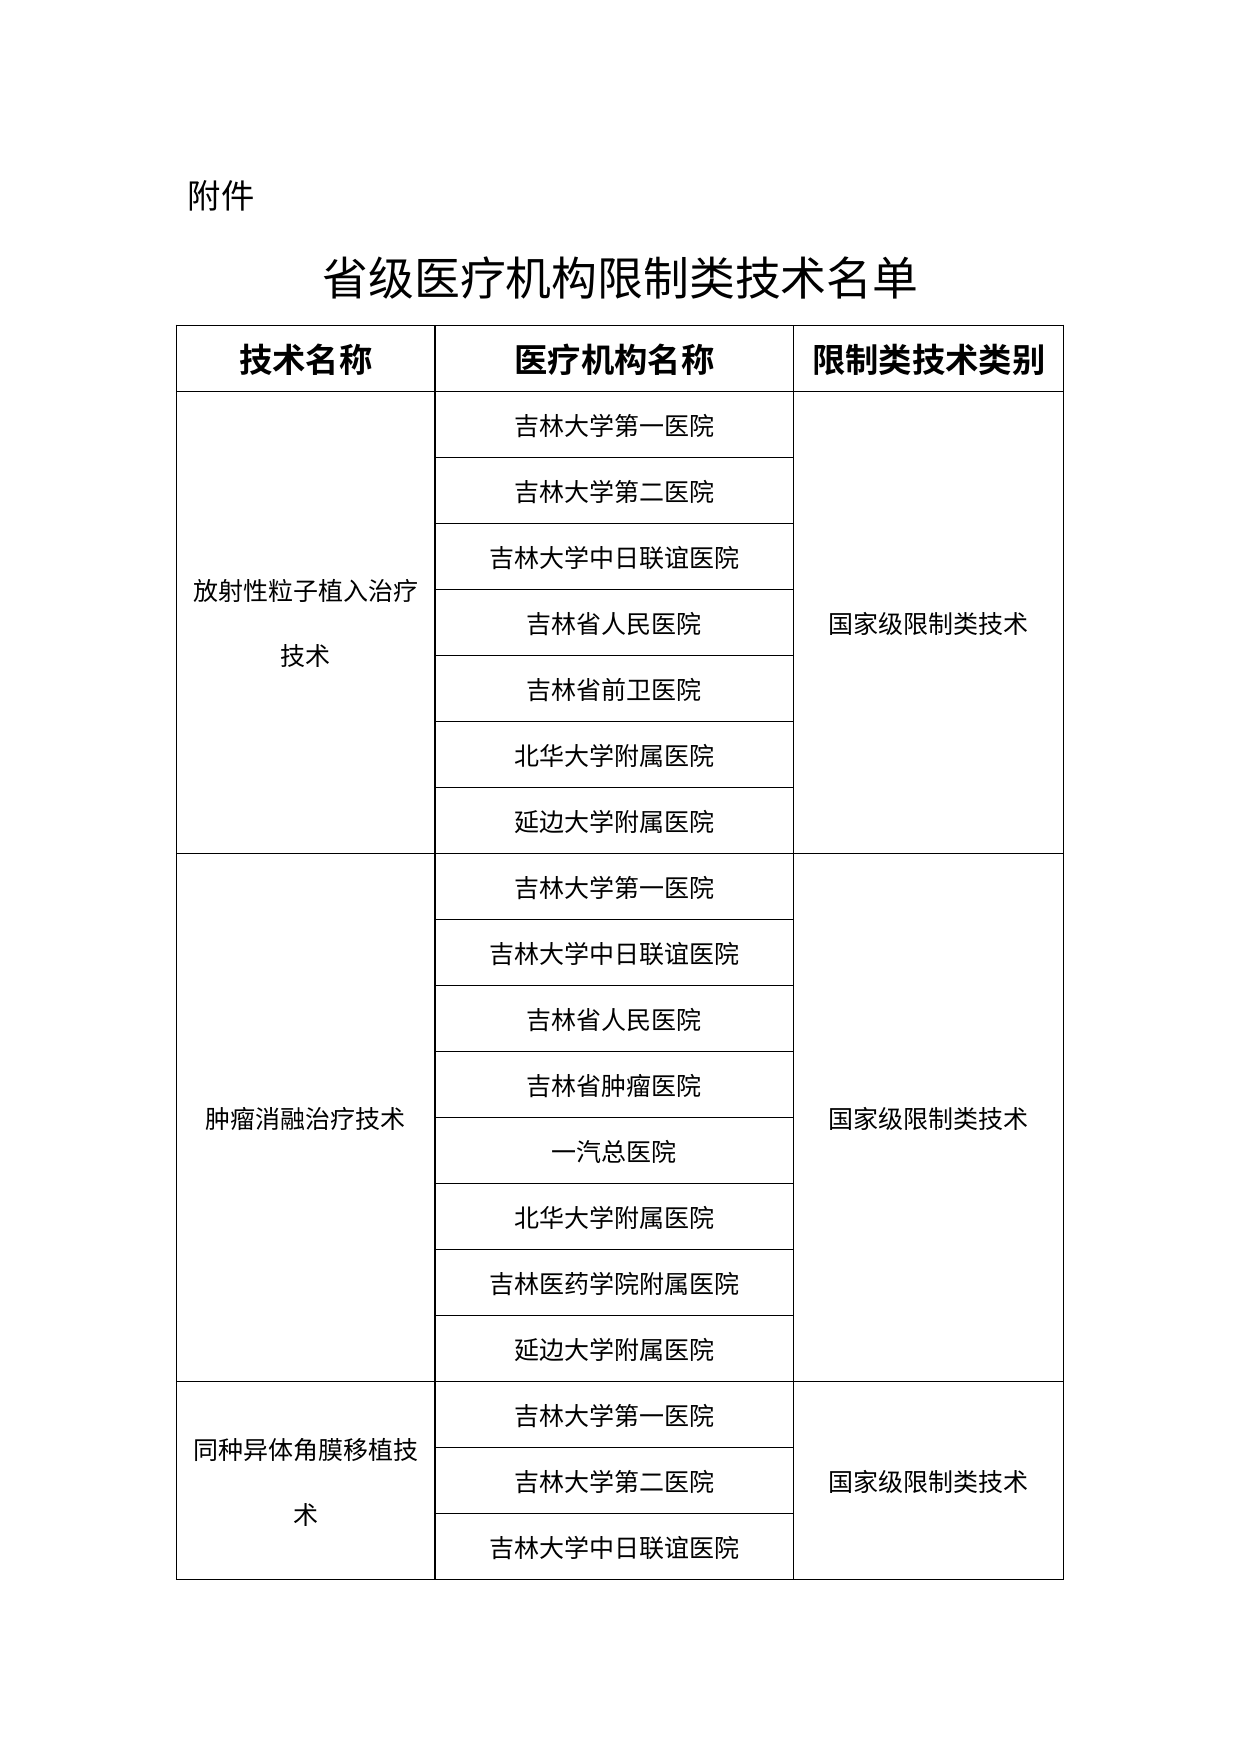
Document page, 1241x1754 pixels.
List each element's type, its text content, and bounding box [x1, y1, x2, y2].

table_cell 吉林省前卫医院 [436, 656, 793, 721]
table_cell 延边大学附属医院 [436, 1316, 793, 1381]
table_cell 吉林大学中日联谊医院 [436, 920, 793, 985]
table_cell 吉林省人民医院 [436, 590, 793, 655]
table_header 限制类技术类别 [794, 326, 1063, 391]
table_cell 一汽总医院 [436, 1118, 793, 1183]
table_cell 放射性粒子植入治疗技术 [177, 392, 434, 853]
text 省级医疗机构限制类技术名单 [187, 227, 1053, 324]
table_cell 吉林大学第一医院 [436, 1382, 793, 1447]
table_cell 国家级限制类技术 [794, 392, 1063, 853]
table_cell 吉林大学第一医院 [436, 854, 793, 919]
table_cell 国家级限制类技术 [794, 1382, 1063, 1579]
table_cell 吉林大学第二医院 [436, 458, 793, 523]
table_cell 吉林大学中日联谊医院 [436, 1514, 793, 1579]
table_cell 吉林省人民医院 [436, 986, 793, 1051]
table_cell 同种异体角膜移植技术 [177, 1382, 434, 1579]
table_cell 北华大学附属医院 [436, 722, 793, 787]
table_header 医疗机构名称 [436, 326, 793, 391]
table_header 技术名称 [177, 326, 434, 391]
table_cell 北华大学附属医院 [436, 1184, 793, 1249]
table_cell 延边大学附属医院 [436, 788, 793, 853]
table_cell 吉林省肿瘤医院 [436, 1052, 793, 1117]
table_cell 吉林大学第一医院 [436, 392, 793, 457]
table_cell 国家级限制类技术 [794, 854, 1063, 1381]
table_cell 吉林大学第二医院 [436, 1448, 793, 1513]
text 附件 [187, 162, 1053, 227]
table_cell 吉林大学中日联谊医院 [436, 524, 793, 589]
table_cell 肿瘤消融治疗技术 [177, 854, 434, 1381]
table_cell 吉林医药学院附属医院 [436, 1250, 793, 1315]
